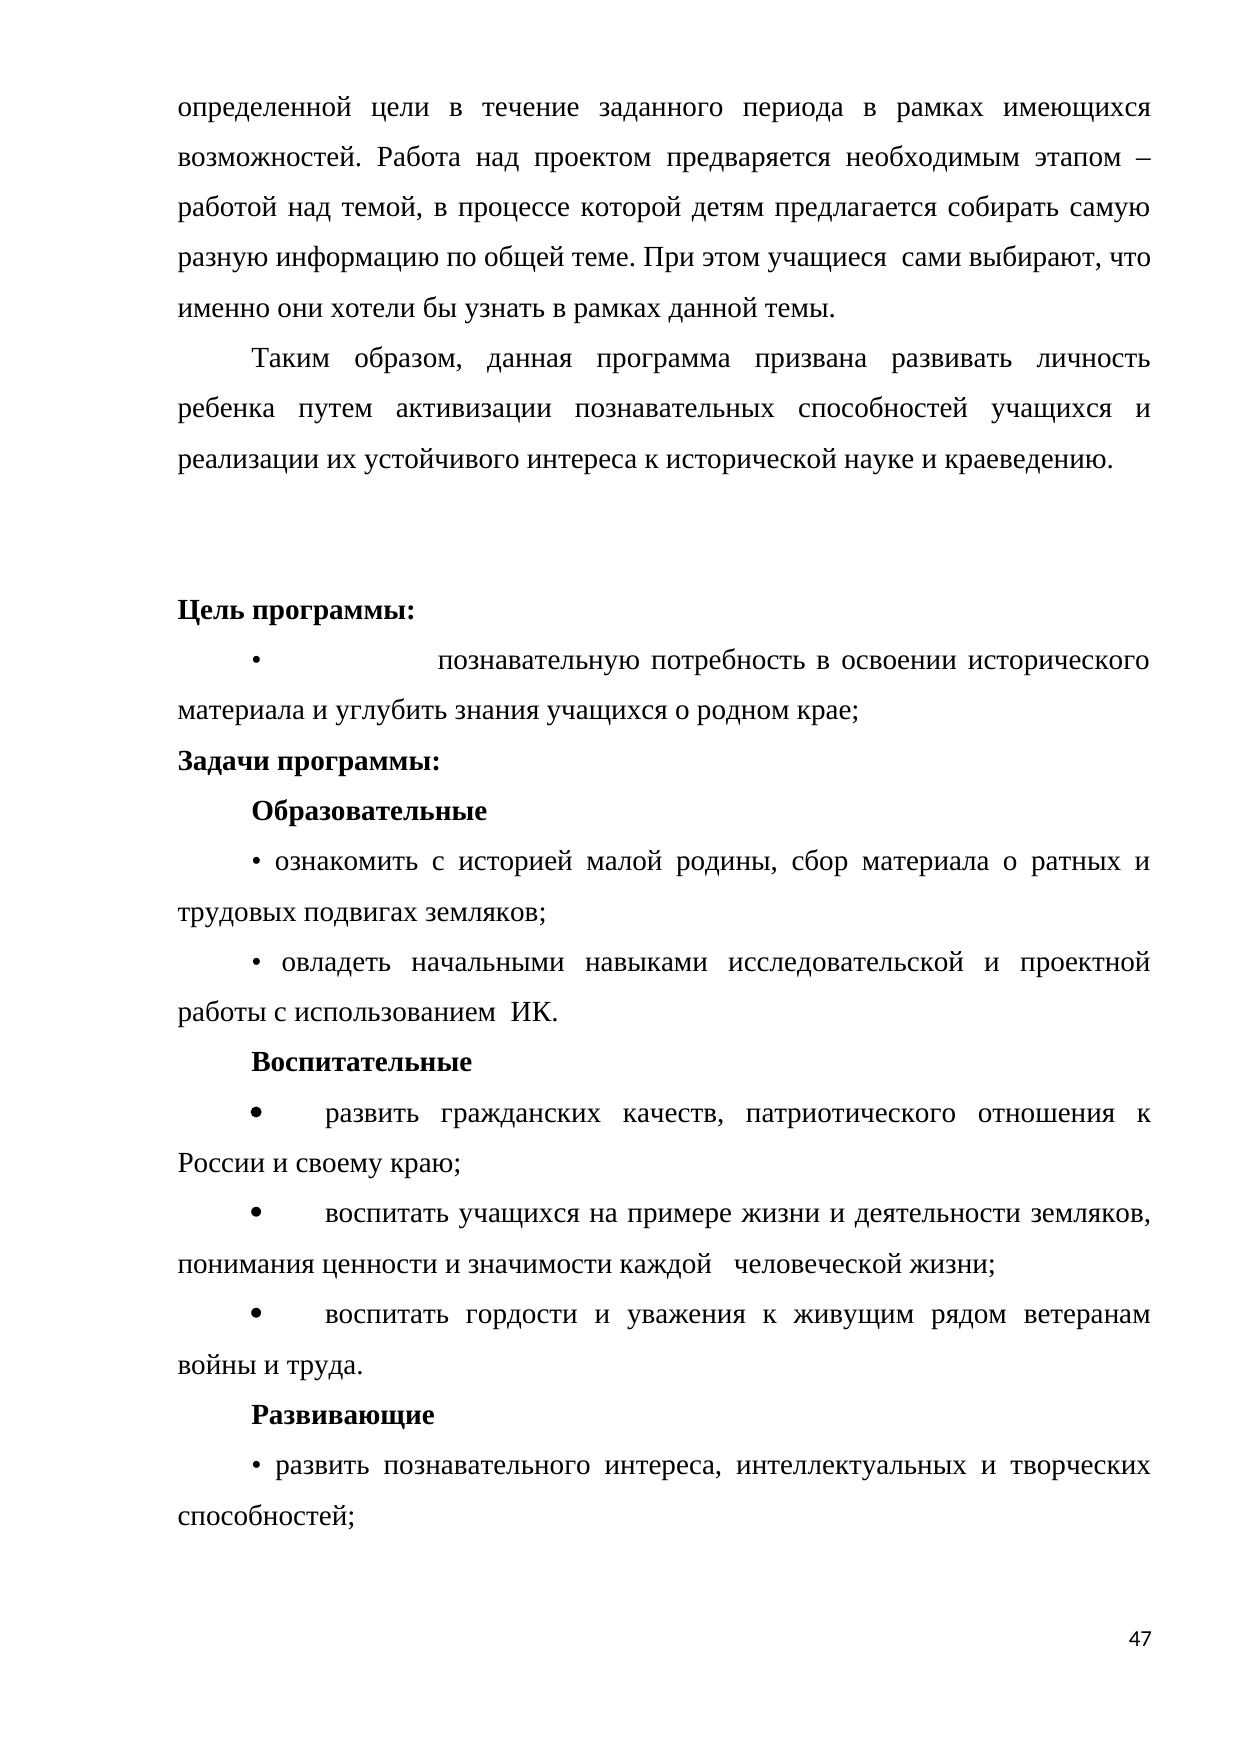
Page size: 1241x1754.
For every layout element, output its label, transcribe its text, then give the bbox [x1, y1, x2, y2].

text Таким образом, данная программа призвана развивать личность ребенка путем активизации познавательных способностей учащихся и реализации их устойчивого интереса к исторической науке и краеведению. [177, 340, 1152, 474]
text Воспитательные [177, 1044, 1152, 1078]
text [177, 1447, 1152, 1531]
list воспитать гордости и уважения к живущим рядом ветеранам войны и труда. [177, 1296, 1152, 1380]
text Задачи программы: [177, 743, 1152, 776]
text • ознакомить с историей малой родины, сбор материала о ратных и трудовых подвигах земляков; [177, 843, 1152, 927]
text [177, 89, 1152, 323]
text Развивающие [177, 1397, 1152, 1431]
list воспитать учащихся на примере жизни и деятельности земляков, понимания ценности и значимости каждой человеческой жизни; [177, 1196, 1152, 1279]
text Образовательные [177, 793, 1152, 827]
text Цель программы: [177, 592, 1152, 625]
text • познавательную потребность в освоении исторического материала и углубить знания учащихся о родном крае; [177, 642, 1152, 726]
text • овладеть начальными навыками исследовательской и проектной работы с использованием ИК. [177, 944, 1152, 1028]
list развить гражданских качеств, патриотического отношения к России и своему краю; [177, 1095, 1152, 1179]
